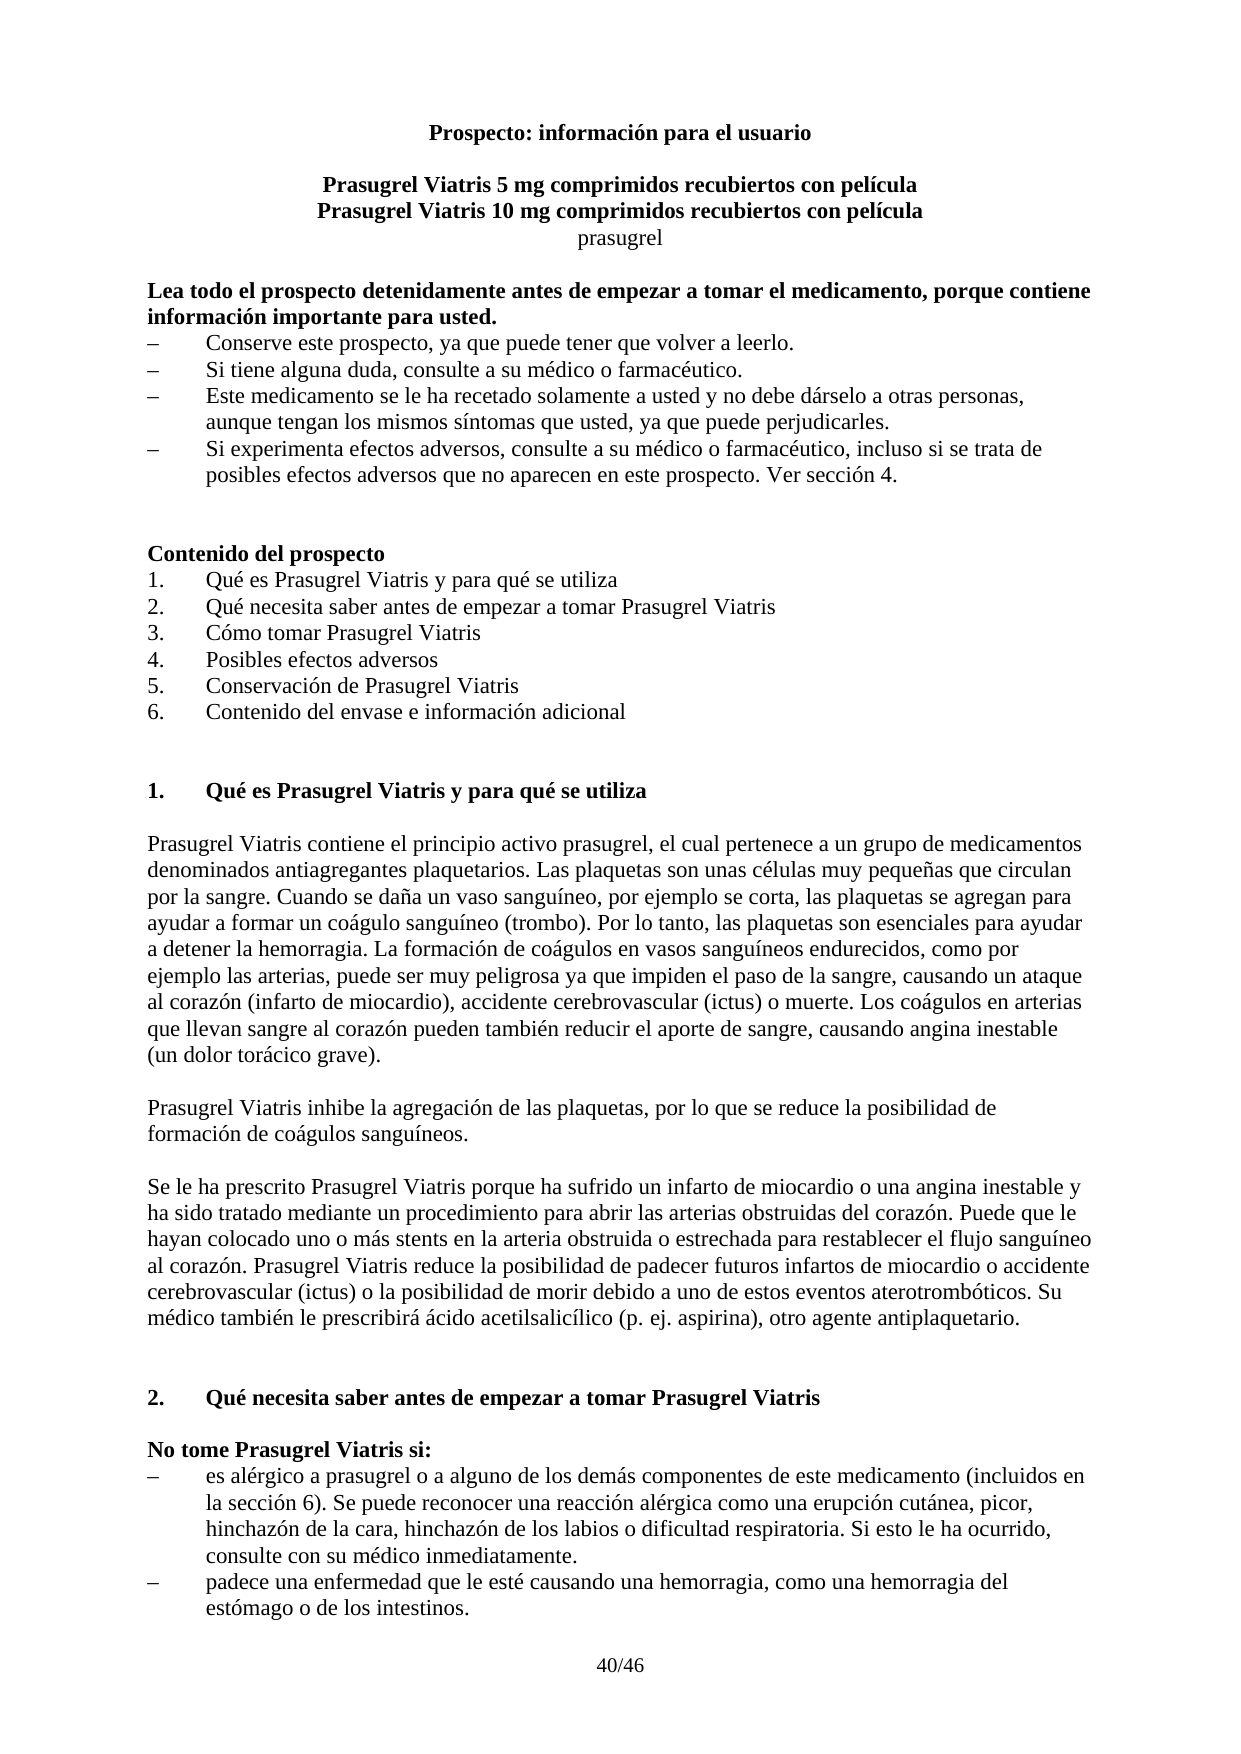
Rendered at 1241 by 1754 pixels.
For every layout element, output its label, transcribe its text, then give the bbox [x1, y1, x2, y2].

text Conserve este prospecto, ya que puede tener que volver a leerlo. [147, 329, 1093, 356]
subtitle 2. Qué necesita saber antes de empezar a tomar Prasugrel Viatris [147, 1383, 1093, 1410]
title Prasugrel Viatris 10 mg comprimidos recubiertos con película [147, 198, 1093, 224]
text Si tiene alguna duda, consulte a su médico o farmacéutico. [147, 356, 1093, 382]
text 5. Conservación de Prasugrel Viatris [147, 672, 1093, 698]
text 4. Posibles efectos adversos [147, 646, 1093, 672]
title Prospecto: información para el usuario [147, 118, 1093, 145]
text es alérgico a prasugrel o a alguno de los demás componentes de este medicamento (incluidos en la sección 6). Se puede reconocer una reacción alérgica como una erupción cutánea, picor, hinchazón de la cara, hinchazón de los labios o dificultad respiratoria. Si esto le ha ocurrido, consulte con su médico inmediatamente. [147, 1463, 1093, 1568]
text Si experimenta efectos adversos, consulte a su médico o farmacéutico, incluso si se trata de posibles efectos adversos que no aparecen en este prospecto. Ver sección 4. [147, 435, 1093, 487]
subtitle No tome Prasugrel Viatris si: [147, 1436, 1093, 1463]
text padece una enfermedad que le esté causando una hemorragia, como una hemorragia del estómago o de los intestinos. [147, 1568, 1093, 1621]
text prasugrel [147, 224, 1093, 250]
text Este medicamento se le ha recetado solamente a usted y no debe dárselo a otras personas, aunque tengan los mismos síntomas que usted, ya que puede perjudicarles. [147, 382, 1093, 435]
text 3. Cómo tomar Prasugrel Viatris [147, 619, 1093, 646]
text 2. Qué necesita saber antes de empezar a tomar Prasugrel Viatris [147, 593, 1093, 619]
text Prasugrel Viatris inhibe la agregación de las plaquetas, por lo que se reduce la posibilidad de formación de coágulos sanguíneos. [147, 1094, 1093, 1146]
text Prasugrel Viatris contiene el principio activo prasugrel, el cual pertenece a un grupo de medicamentos denominados antiagregantes plaquetarios. Las plaquetas son unas células muy pequeñas que circulan por la sangre. Cuando se daña un vaso sanguíneo, por ejemplo se corta, las plaquetas se agregan para ayudar a formar un coágulo sanguíneo (trombo). Por lo tanto, las plaquetas son esenciales para ayudar a detener la hemorragia. La formación de coágulos en vasos sanguíneos endurecidos, como por ejemplo las arterias, puede ser muy peligrosa ya que impiden el paso de la sangre, causando un ataque al corazón (infarto de miocardio), accidente cerebrovascular (ictus) o muerte. Los coágulos en arterias que llevan sangre al corazón pueden también reducir el aporte de sangre, causando angina inestable (un dolor torácico grave). [147, 830, 1093, 1067]
text 6. Contenido del envase e información adicional [147, 698, 1093, 725]
text Se le ha prescrito Prasugrel Viatris porque ha sufrido un infarto de miocardio o una angina inestable y ha sido tratado mediante un procedimiento para abrir las arterias obstruidas del corazón. Puede que le hayan colocado uno o más stents en la arteria obstruida o estrechada para restablecer el flujo sanguíneo al corazón. Prasugrel Viatris reduce la posibilidad de padecer futuros infartos de miocardio o accidente cerebrovascular (ictus) o la posibilidad de morir debido a uno de estos eventos aterotrombóticos. Su médico también le prescribirá ácido acetilsalicílico (p. ej. aspirina), otro agente antiplaquetario. [147, 1173, 1093, 1331]
subtitle 1. Qué es Prasugrel Viatris y para qué se utiliza [147, 777, 1093, 804]
subtitle Lea todo el prospecto detenidamente antes de empezar a tomar el medicamento, porque contiene información importante para usted. [147, 277, 1093, 329]
title Prasugrel Viatris 5 mg comprimidos recubiertos con película [147, 171, 1093, 198]
subtitle Contenido del prospecto [147, 540, 1093, 567]
text 1. Qué es Prasugrel Viatris y para qué se utiliza [147, 567, 1093, 593]
